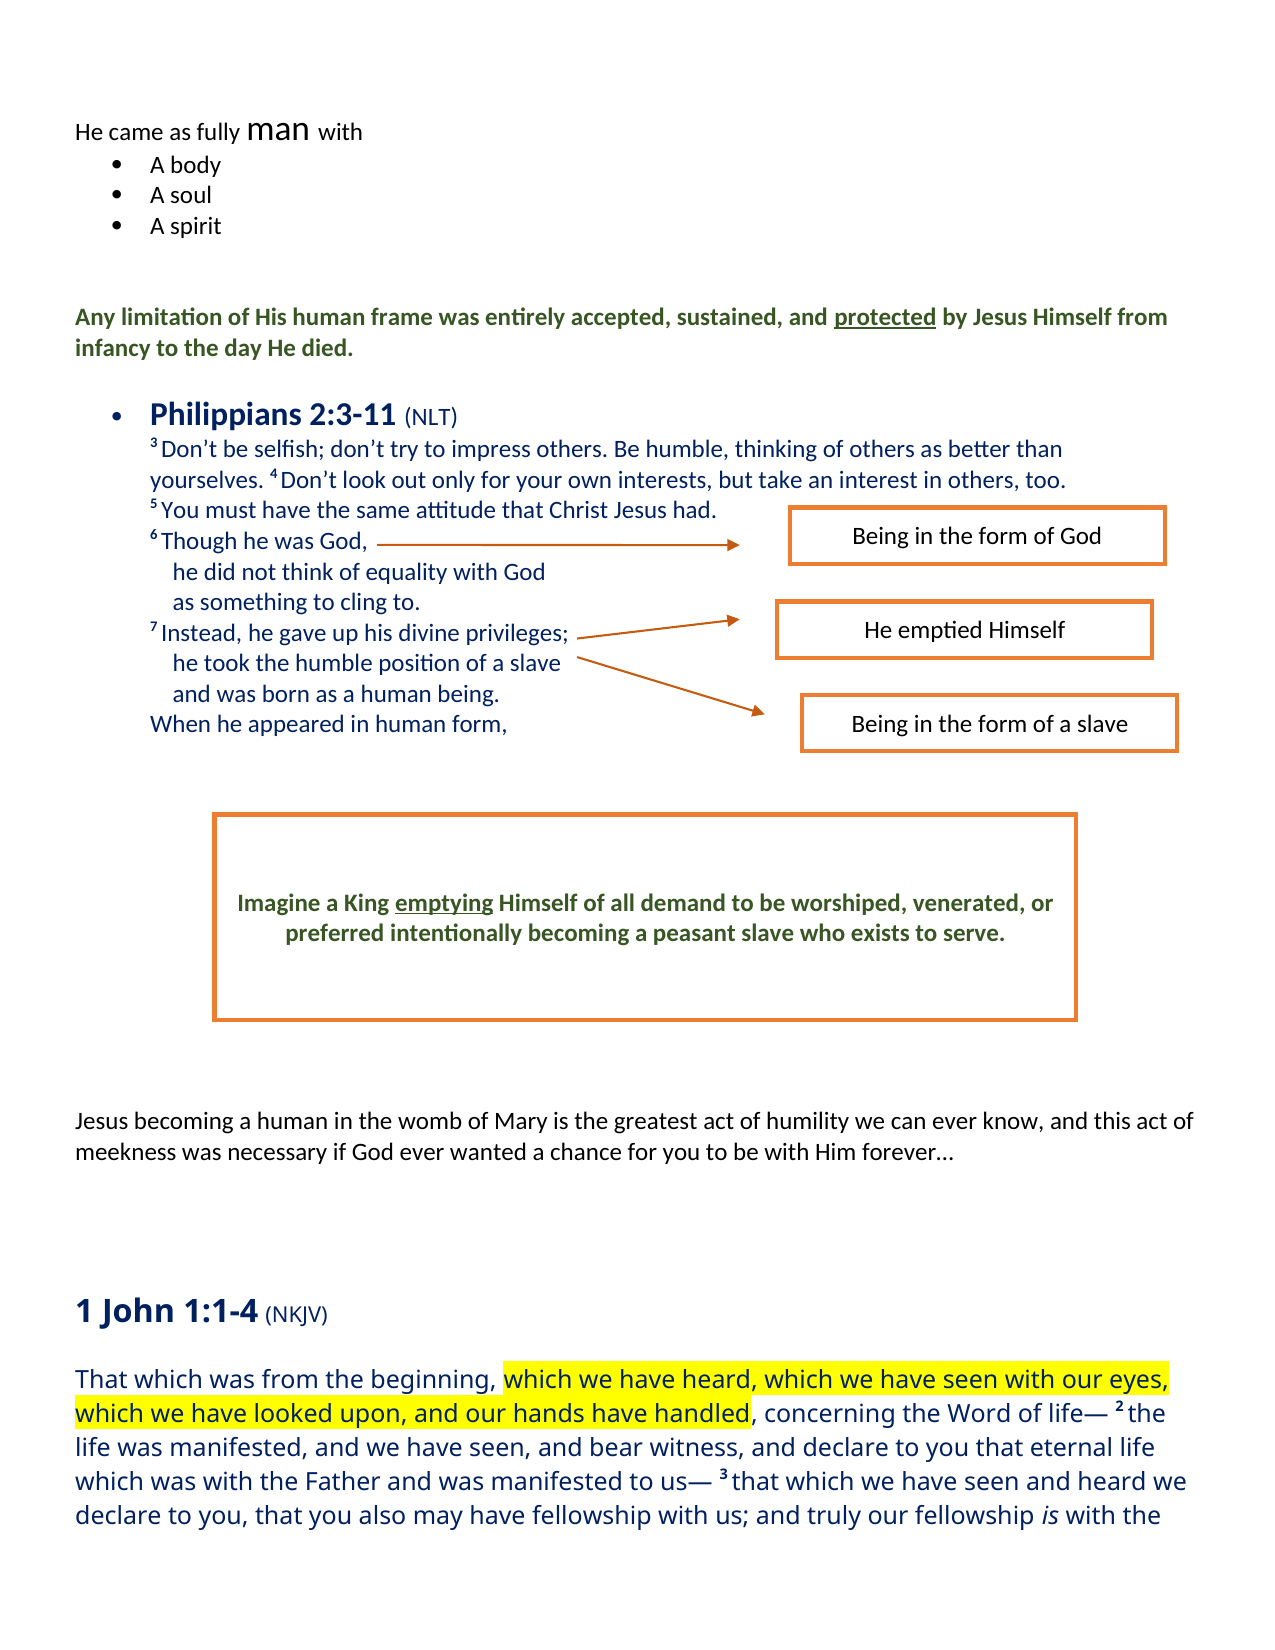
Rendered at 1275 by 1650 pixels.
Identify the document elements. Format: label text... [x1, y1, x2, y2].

list A body [112, 149, 1200, 179]
list 6 Though he was God, he did not think of equality with God as something to cling to. 7 Instead, he gave up his divine privileges; he took the humble position of a slave and was born as a human being. When he appeared in human form, [150, 525, 1200, 769]
list 5 You must have the same attitude that Christ Jesus had. [150, 495, 1200, 525]
list 3 Don’t be selfish; don’t try to impress others. Be humble, thinking of others as better than yourselves. 4 Don’t look out only for your own interests, but take an interest in others, too. [150, 434, 1200, 495]
list A spirit [112, 210, 1200, 240]
subtitle 1 John 1:1-4 (NKJV) [75, 1288, 1200, 1332]
text He came as fully man with [75, 106, 1200, 149]
list A soul [112, 179, 1200, 210]
list Philippians 2:3-11 (NLT) [112, 393, 1200, 434]
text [75, 1361, 1200, 1532]
text Any limitation of His human frame was entirely accepted, sustained, and protected by Jesus Himself from infancy to the day He died. [75, 301, 1200, 362]
text Jesus becoming a human in the womb of Mary is the greatest act of humility we can ever know, and this act of meekness was necessary if God ever wanted a chance for you to be with Him forever… [75, 1105, 1200, 1166]
